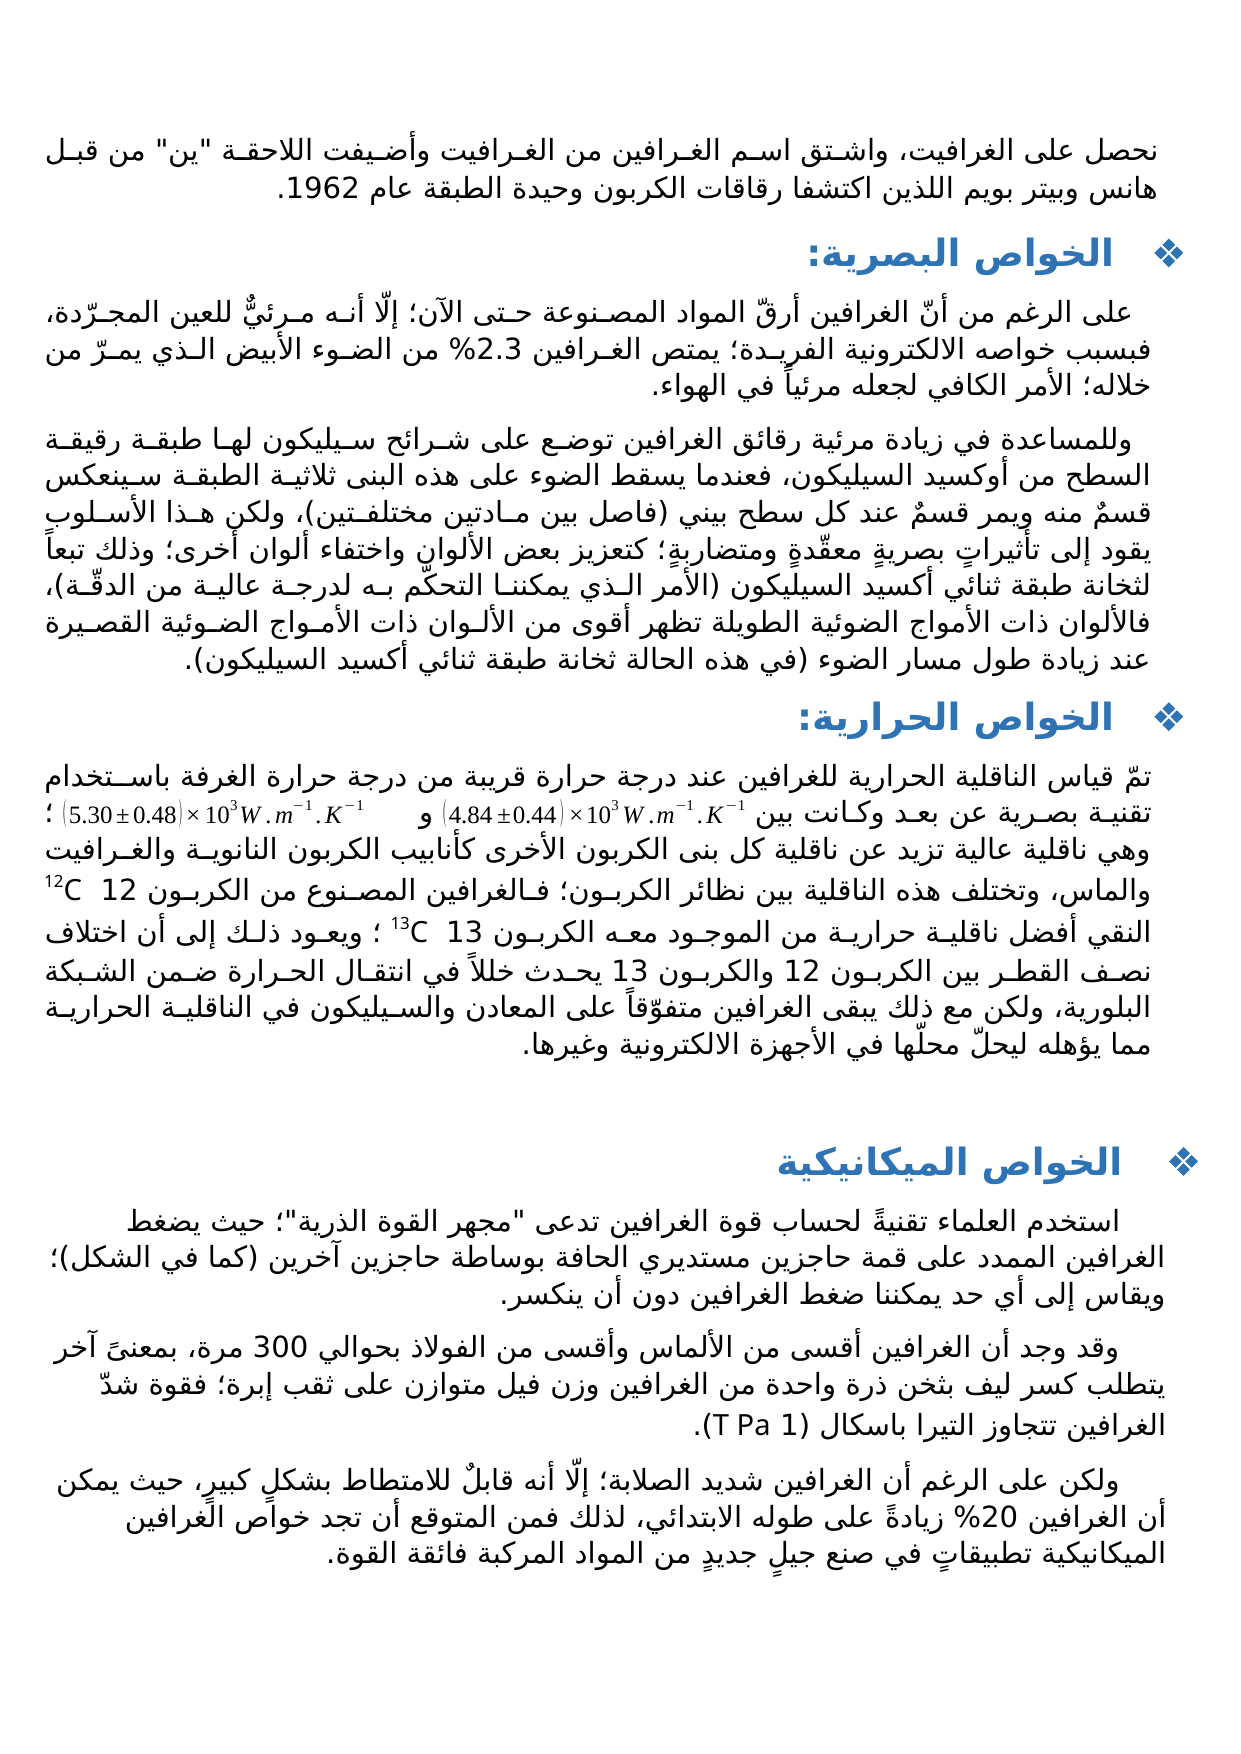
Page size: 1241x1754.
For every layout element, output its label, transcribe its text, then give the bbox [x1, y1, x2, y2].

text ولكن على الرغم أن الغرافين شديد الصلابة؛ إلّا أنه قابلٌ للامتطاط بشكلٍ كبيرٍ، حيث يمكن أن الغرافين 20% زيادةً على طوله الابتدائي، لذلك فمن المتوقع أن تجد خواص الغرافين الميكانيكية تطبيقاتٍ في صنع جيلٍ جديدٍ من المواد المركبة فائقة القوة. [44, 1463, 1167, 1571]
text وللمساعدة في زيادة مرئية رقائق الغرافين توضع على شرائح سيليكون لها طبقة رقيقة السطح من أوكسيد السيليكون، فعندما يسقط الضوء على هذه البنى ثلاثية الطبقة سينعكس قسمٌ منه ويمر قسمٌ عند كل سطح بيني (فاصل بين مادتين مختلفتين)، ولكن هذا الأسلوب يقود إلى تأثيراتٍ بصريةٍ معقّدةٍ ومتضاربةٍ؛ كتعزيز بعض الألوان واختفاء ألوان أخرى؛ وذلك تبعاً لثخانة طبقة ثنائي أكسيد السيليكون (الأمر الذي يمكننا التحكّم به لدرجة عالية من الدقّة)، فالألوان ذات الأمواج الضوئية الطويلة تظهر أقوى من الألوان ذات الأمواج الضوئية القصيرة عند زيادة طول مسار الضوء (في هذه الحالة ثخانة طبقة ثنائي أكسيد السيليكون). [44, 422, 1152, 676]
list الخواص الميكانيكية [44, 1140, 1167, 1184]
text على الرغم من أنّ الغرافين أرقّ المواد المصنوعة حتى الآن؛ إلّا أنه مرئيٌّ للعين المجرّدة، فبسبب خواصه الالكترونية الفريدة؛ يمتص الغرافين 2.3% من الضوء الأبيض الذي يمرّ من خلاله؛ الأمر الكافي لجعله مرئياً في الهواء. [44, 295, 1152, 403]
text وقد وجد أن الغرافين أقسى من الألماس وأقسى من الفولاذ بحوالي 300 مرة، بمعنىً آخر يتطلب كسر ليف بثخن ذرة واحدة من الغرافين وزن فيل متوازن على ثقب إبرة؛ فقوة شدّ الغرافين تتجاوز التيرا باسكال (1 T Pa). [44, 1331, 1167, 1443]
text تمّ قياس الناقلية الحرارية للغرافين عند درجة حرارة قريبة من درجة حرارة الغرفة باستخدام تقنية بصرية عن بعد وكانت بين و ؛ وهي ناقلية عالية تزيد عن ناقلية كل بنى الكربون الأخرى كأنابيب الكربون النانوية والغرافيت والماس، وتختلف هذه الناقلية بين نظائر الكربون؛ فالغرافين المصنوع من الكربون 12 12C النقي أفضل ناقلية حرارية من الموجود معه الكربون 13 13C ؛ ويعود ذلك إلى أن اختلاف نصف القطر بين الكربون 12 والكربون 13 يحدث خللاً في انتقال الحرارة ضمن الشبكة البلورية، ولكن مع ذلك يبقى الغرافين متفوّقاً على المعادن والسيليكون في الناقلية الحرارية مما يؤهله ليحلّ محلّها في الأجهزة الالكترونية وغيرها. [44, 759, 1152, 1061]
list الخواص الحرارية: [44, 695, 1152, 739]
text استخدم العلماء تقنيةً لحساب قوة الغرافين تدعى "مجهر القوة الذرية"؛ حيث يضغط الغرافين الممدد على قمة حاجزين مستديري الحافة بوساطة حاجزين آخرين (كما في الشكل)؛ ويقاس إلى أي حد يمكننا ضغط الغرافين دون أن ينكسر. [44, 1204, 1167, 1311]
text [44, 133, 1159, 206]
list الخواص البصرية: [44, 232, 1152, 275]
